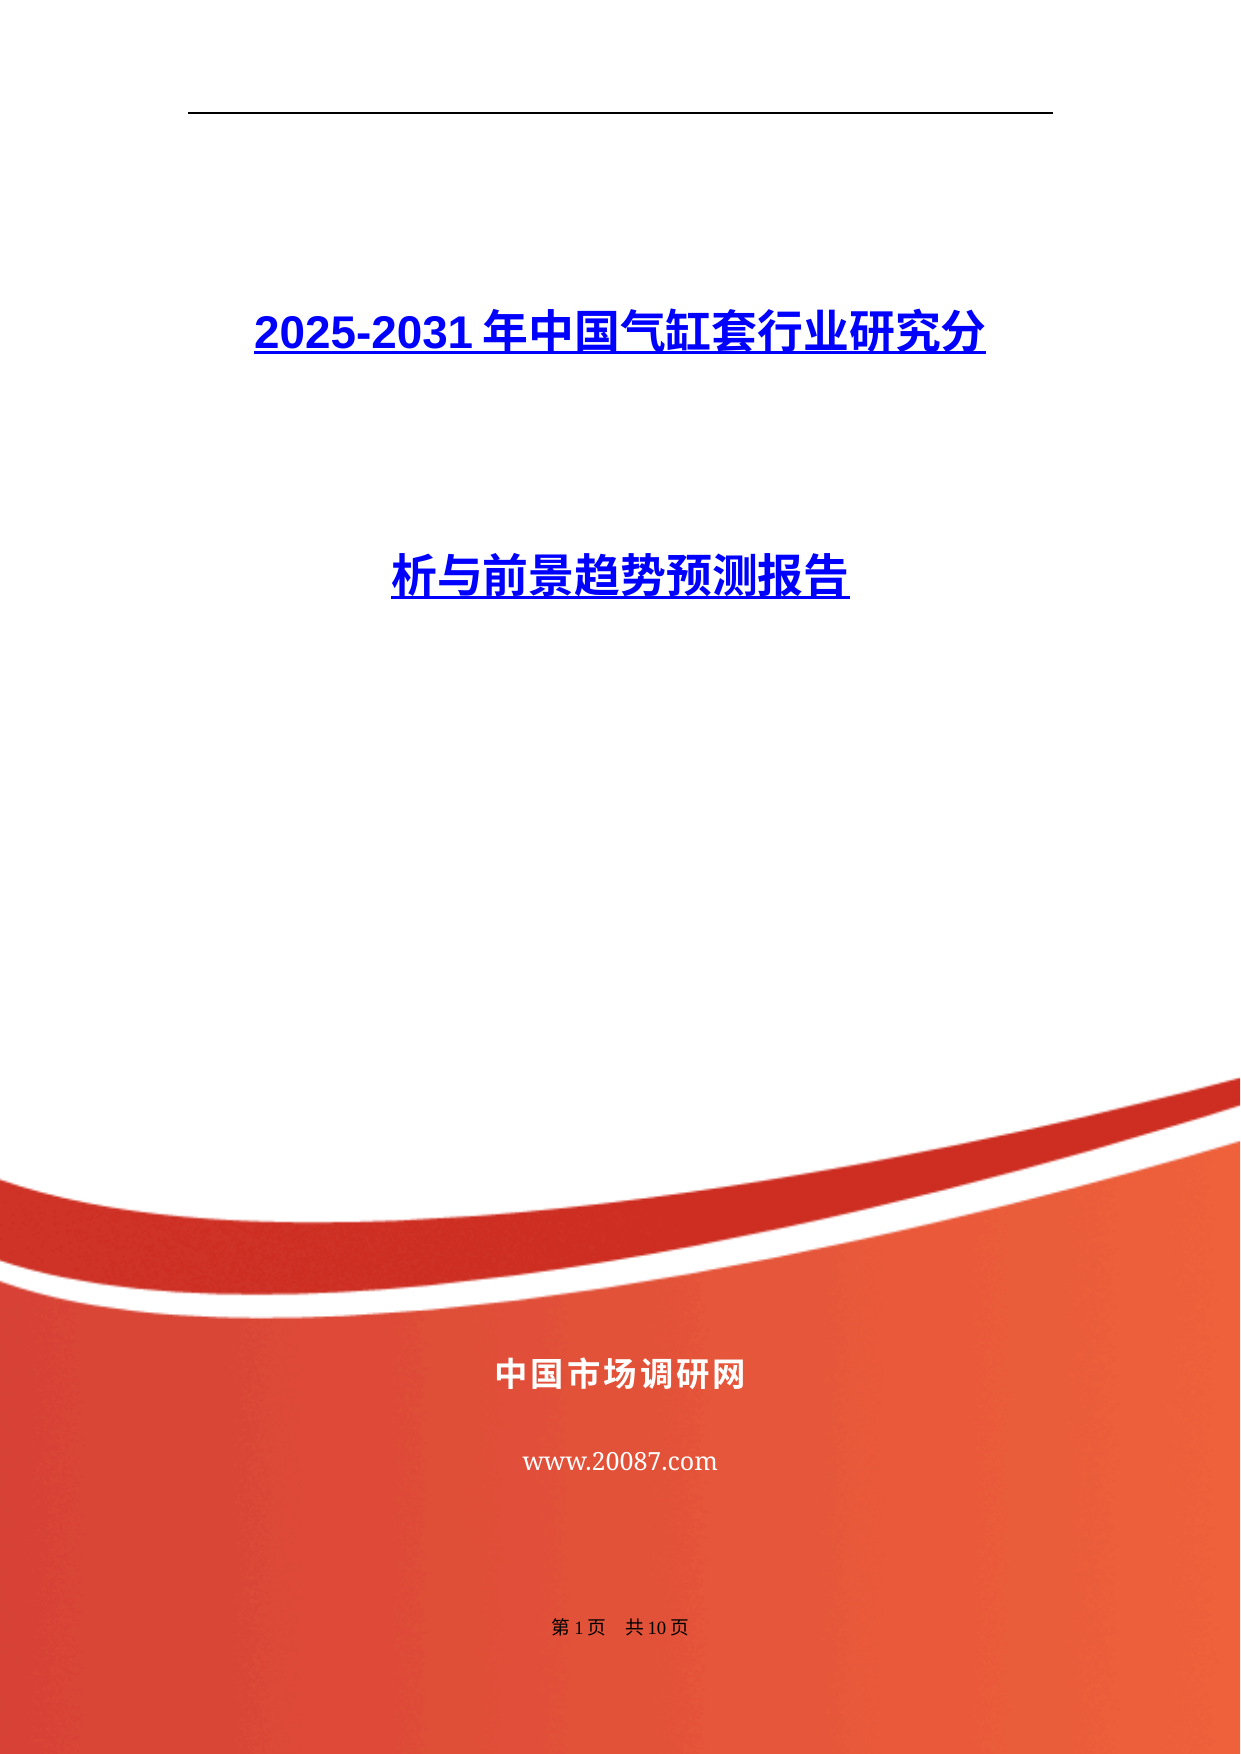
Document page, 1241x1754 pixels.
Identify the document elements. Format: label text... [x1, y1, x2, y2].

subtitle 中国市场调研网 [187, 1339, 1053, 1404]
text www.20087.com [187, 1428, 1053, 1493]
table_header 2025-2031年中国气缸套行业研究分析与前景趋势预测报告 [188, 207, 1053, 773]
picture [0, 1006, 1241, 1754]
